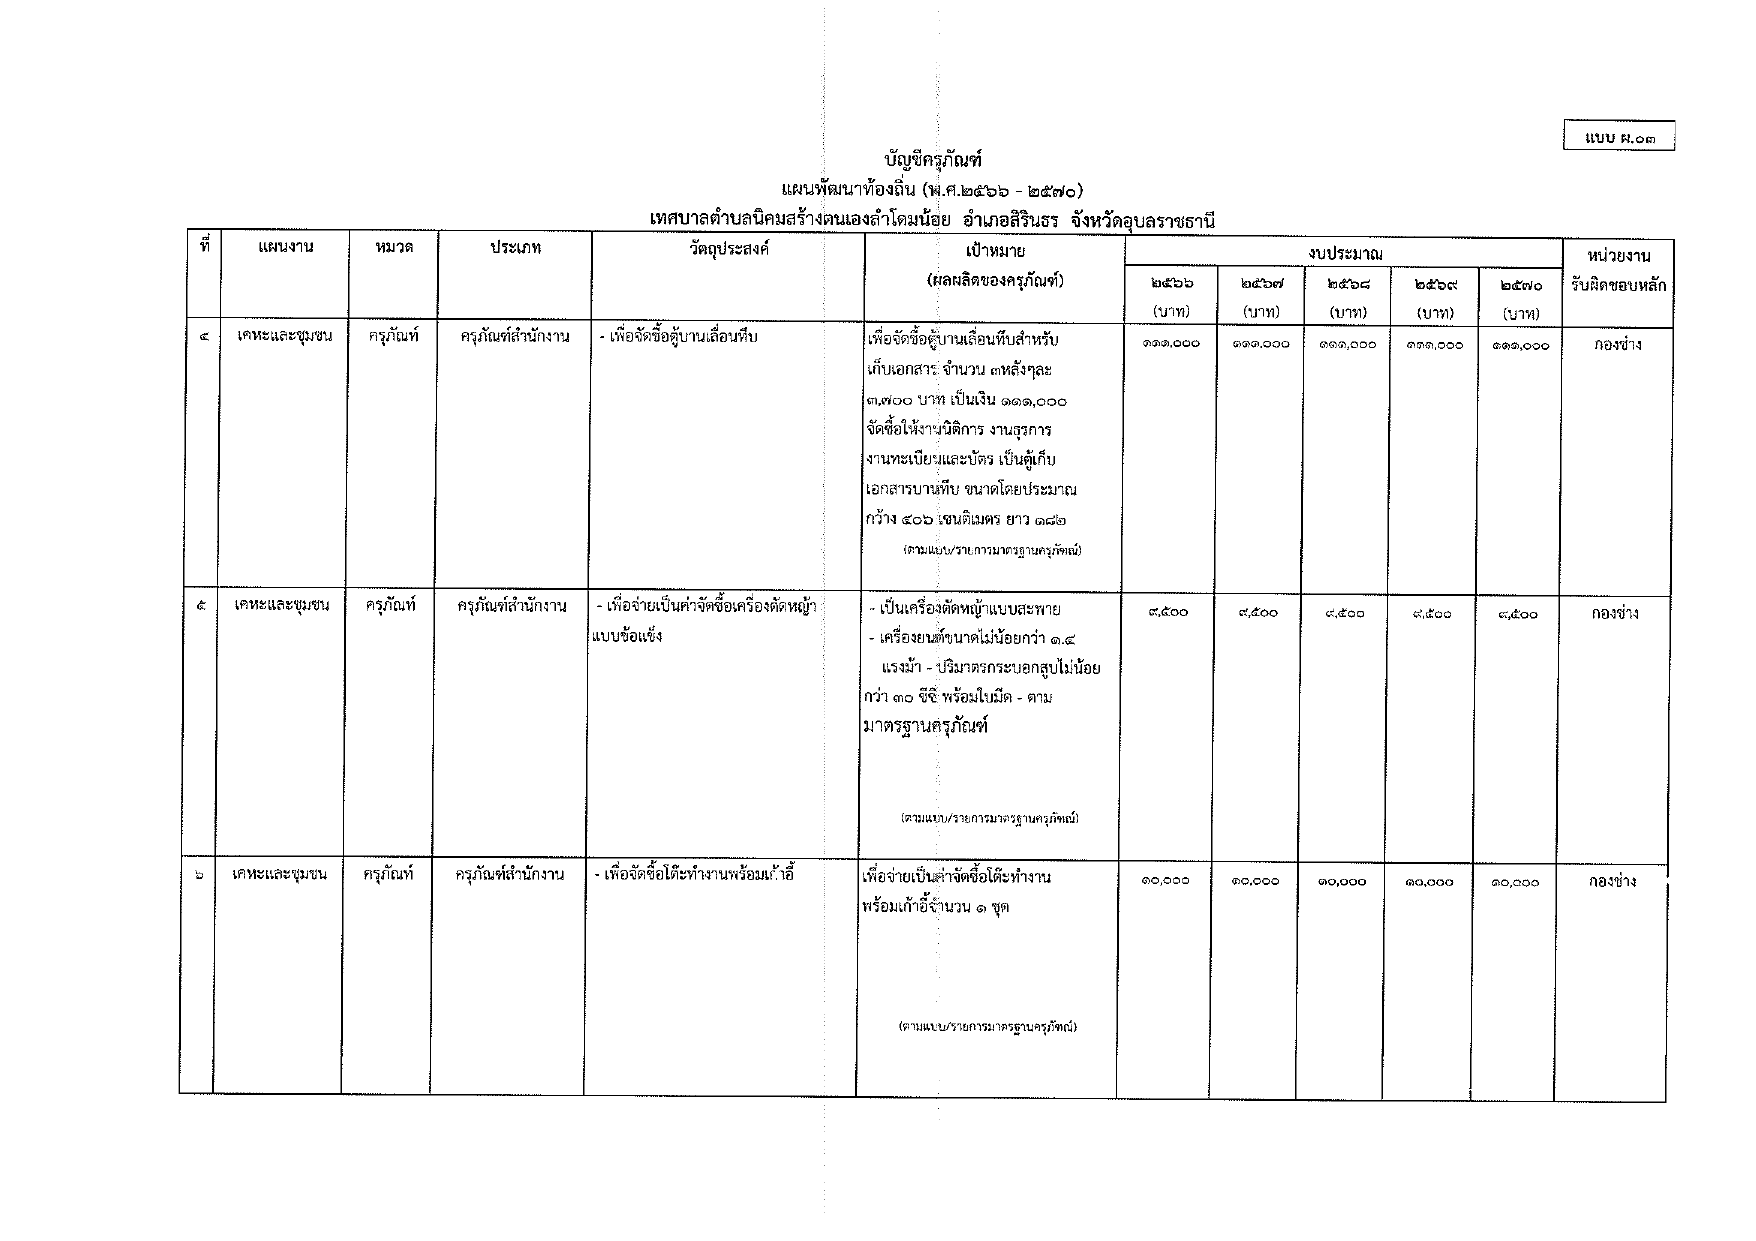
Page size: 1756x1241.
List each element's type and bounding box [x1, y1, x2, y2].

picture [178, 8, 1676, 1213]
